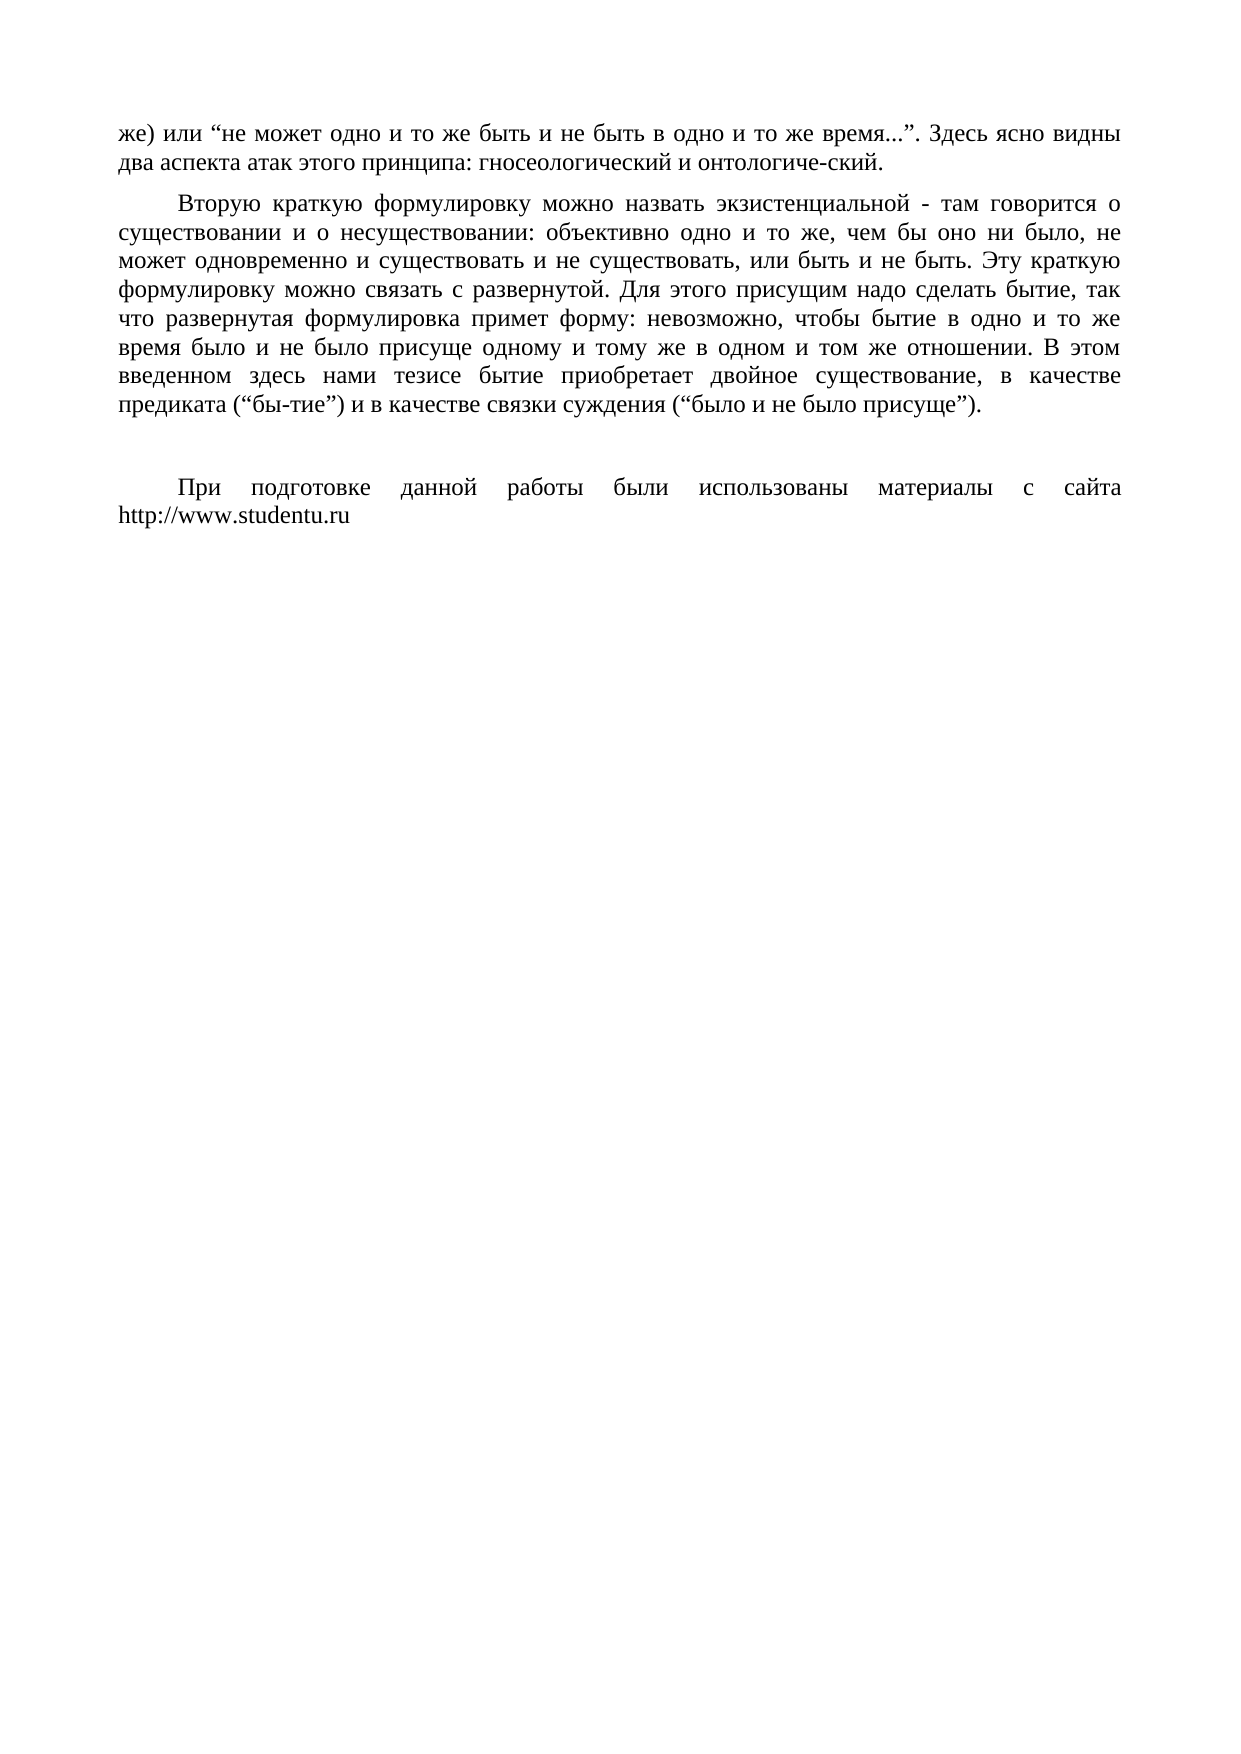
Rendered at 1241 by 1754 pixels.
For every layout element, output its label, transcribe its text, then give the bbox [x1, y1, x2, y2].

text Вторую краткую формулировку можно назвать экзистенциальной - там говорится о существовании и о несуществовании: объективно одно и то же, чем бы оно ни было, не может одновременно и существовать и не существовать, или быть и не быть. Эту краткую формулировку можно связать с развернутой. Для этого присущим надо сделать бытие, так что развернутая формулировка примет форму: невозможно, чтобы бытие в одно и то же время было и не было присуще одному и тому же в одном и том же отношении. В этом введенном здесь нами тезисе бытие приобретает двойное существование, в качестве предиката (“бы-тие”) и в качестве связки суждения (“было и не было присуще”). [118, 188, 1122, 418]
text При подготовке данной работы были использованы материалы с сайта http://www.studentu.ru [118, 472, 1122, 529]
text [118, 118, 1122, 176]
